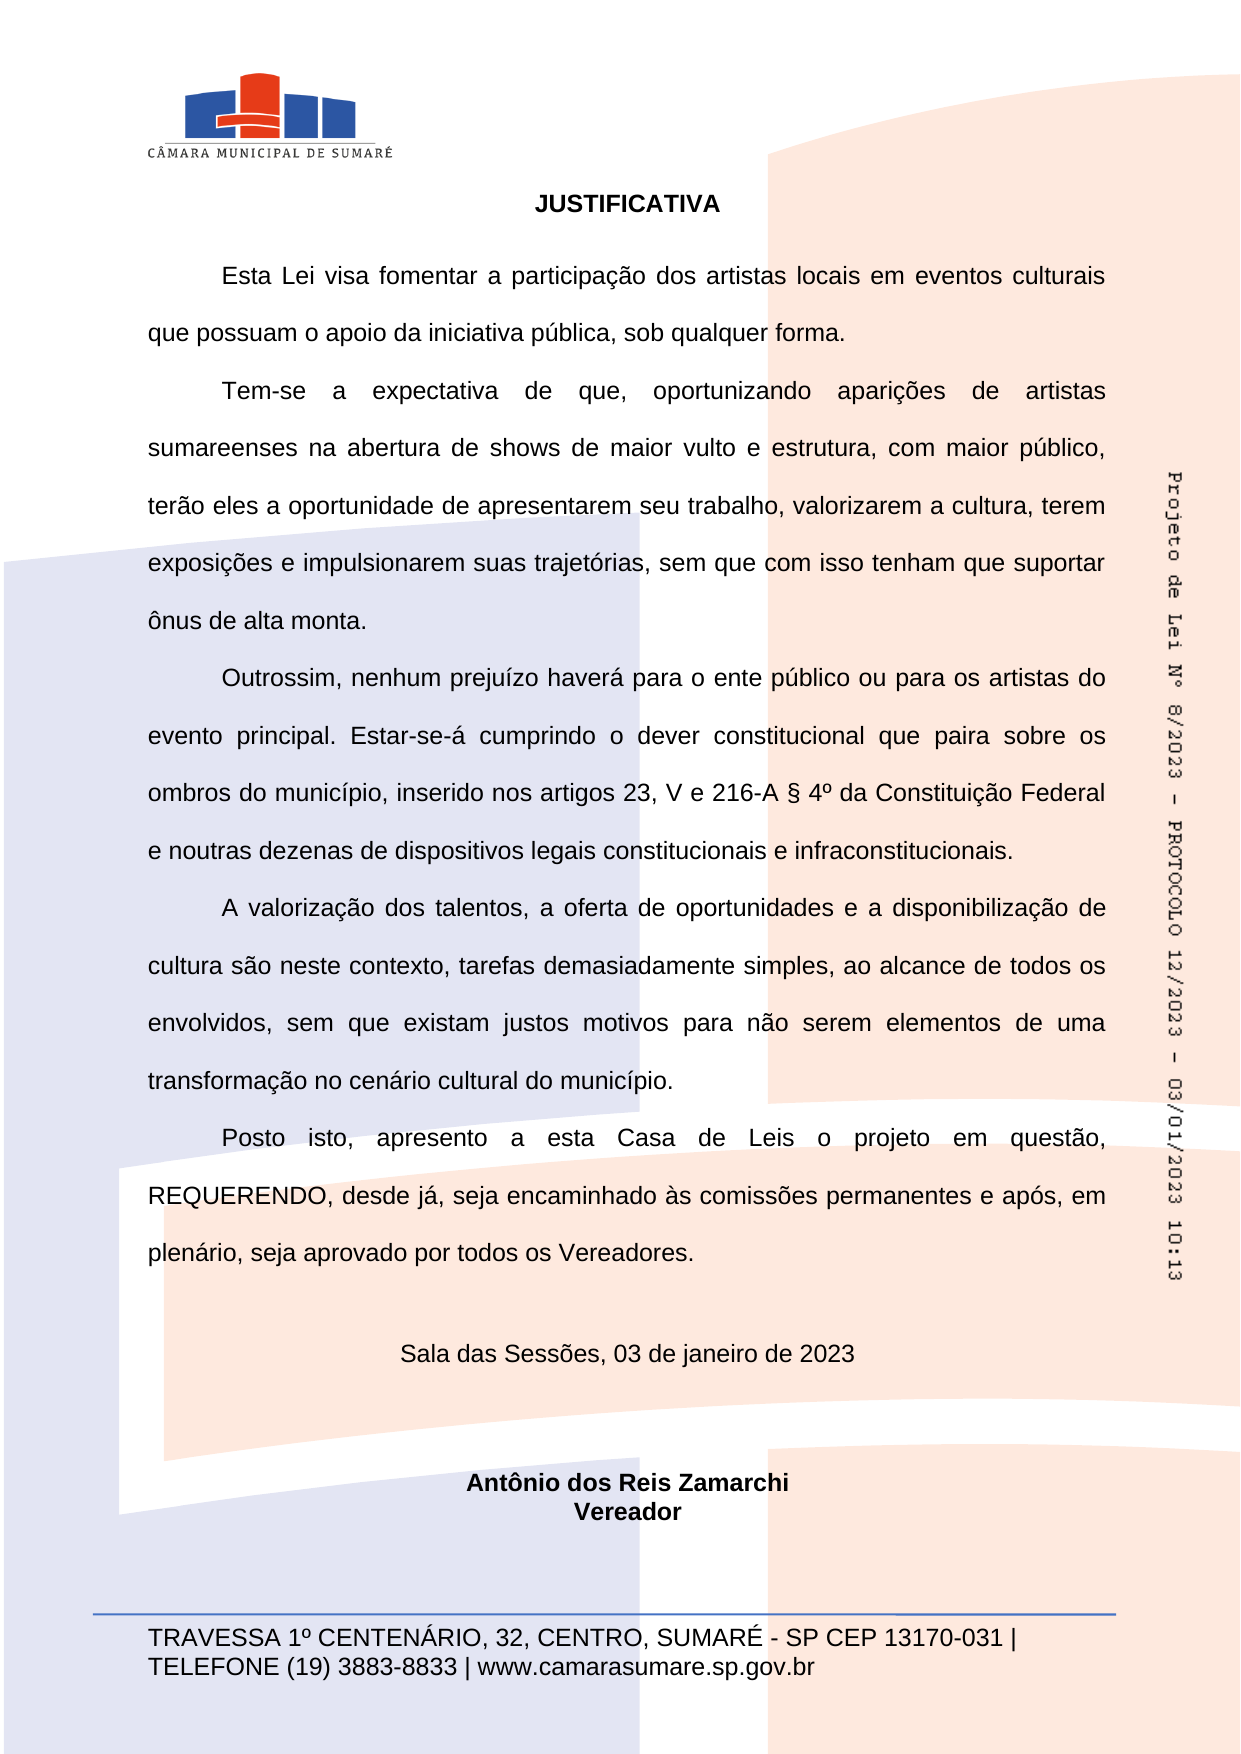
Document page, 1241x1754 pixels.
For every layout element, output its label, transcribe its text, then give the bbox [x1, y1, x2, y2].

text Antônio dos Reis Zamarchi [148, 1468, 1107, 1497]
picture [147, 73, 394, 160]
text Posto isto, apresento a esta Casa de Leis o projeto em questão, REQUERENDO, desde já, seja encaminhado às comissões permanentes e após, em plenário, seja aprovado por todos os Vereadores. [148, 1123, 1107, 1267]
text Tem-se a expectativa de que, oportunizando aparições de artistas sumareenses na abertura de shows de maior vulto e estrutura, com maior público, terão eles a oportunidade de apresentarem seu trabalho, valorizarem a cultura, terem exposições e impulsionarem suas trajetórias, sem que com isso tenham que suportar ônus de alta monta. [148, 376, 1107, 634]
text Outrossim, nenhum prejuízo haverá para o ente público ou para os artistas do evento principal. Estar-se-á cumprindo o dever constitucional que paira sobre os ombros do município, inserido nos artigos 23, V e 216-A § 4º da Constituição Federal e noutras dezenas de dispositivos legais constitucionais e infraconstitucionais. [148, 663, 1107, 864]
text Sala das Sessões, 03 de janeiro de 2023 [148, 1339, 1107, 1367]
text Esta Lei visa fomentar a participação dos artistas locais em eventos culturais que possuam o apoio da iniciativa pública, sob qualquer forma. [148, 261, 1107, 347]
text A valorização dos talentos, a oferta de oportunidades e a disponibilização de cultura são neste contexto, tarefas demasiadamente simples, ao alcance de todos os envolvidos, sem que existam justos motivos para não serem elementos de uma transformação no cenário cultural do município. [148, 893, 1107, 1094]
picture [1142, 468, 1205, 1286]
text JUSTIFICATIVA [148, 189, 1107, 217]
text Vereador [148, 1497, 1107, 1526]
